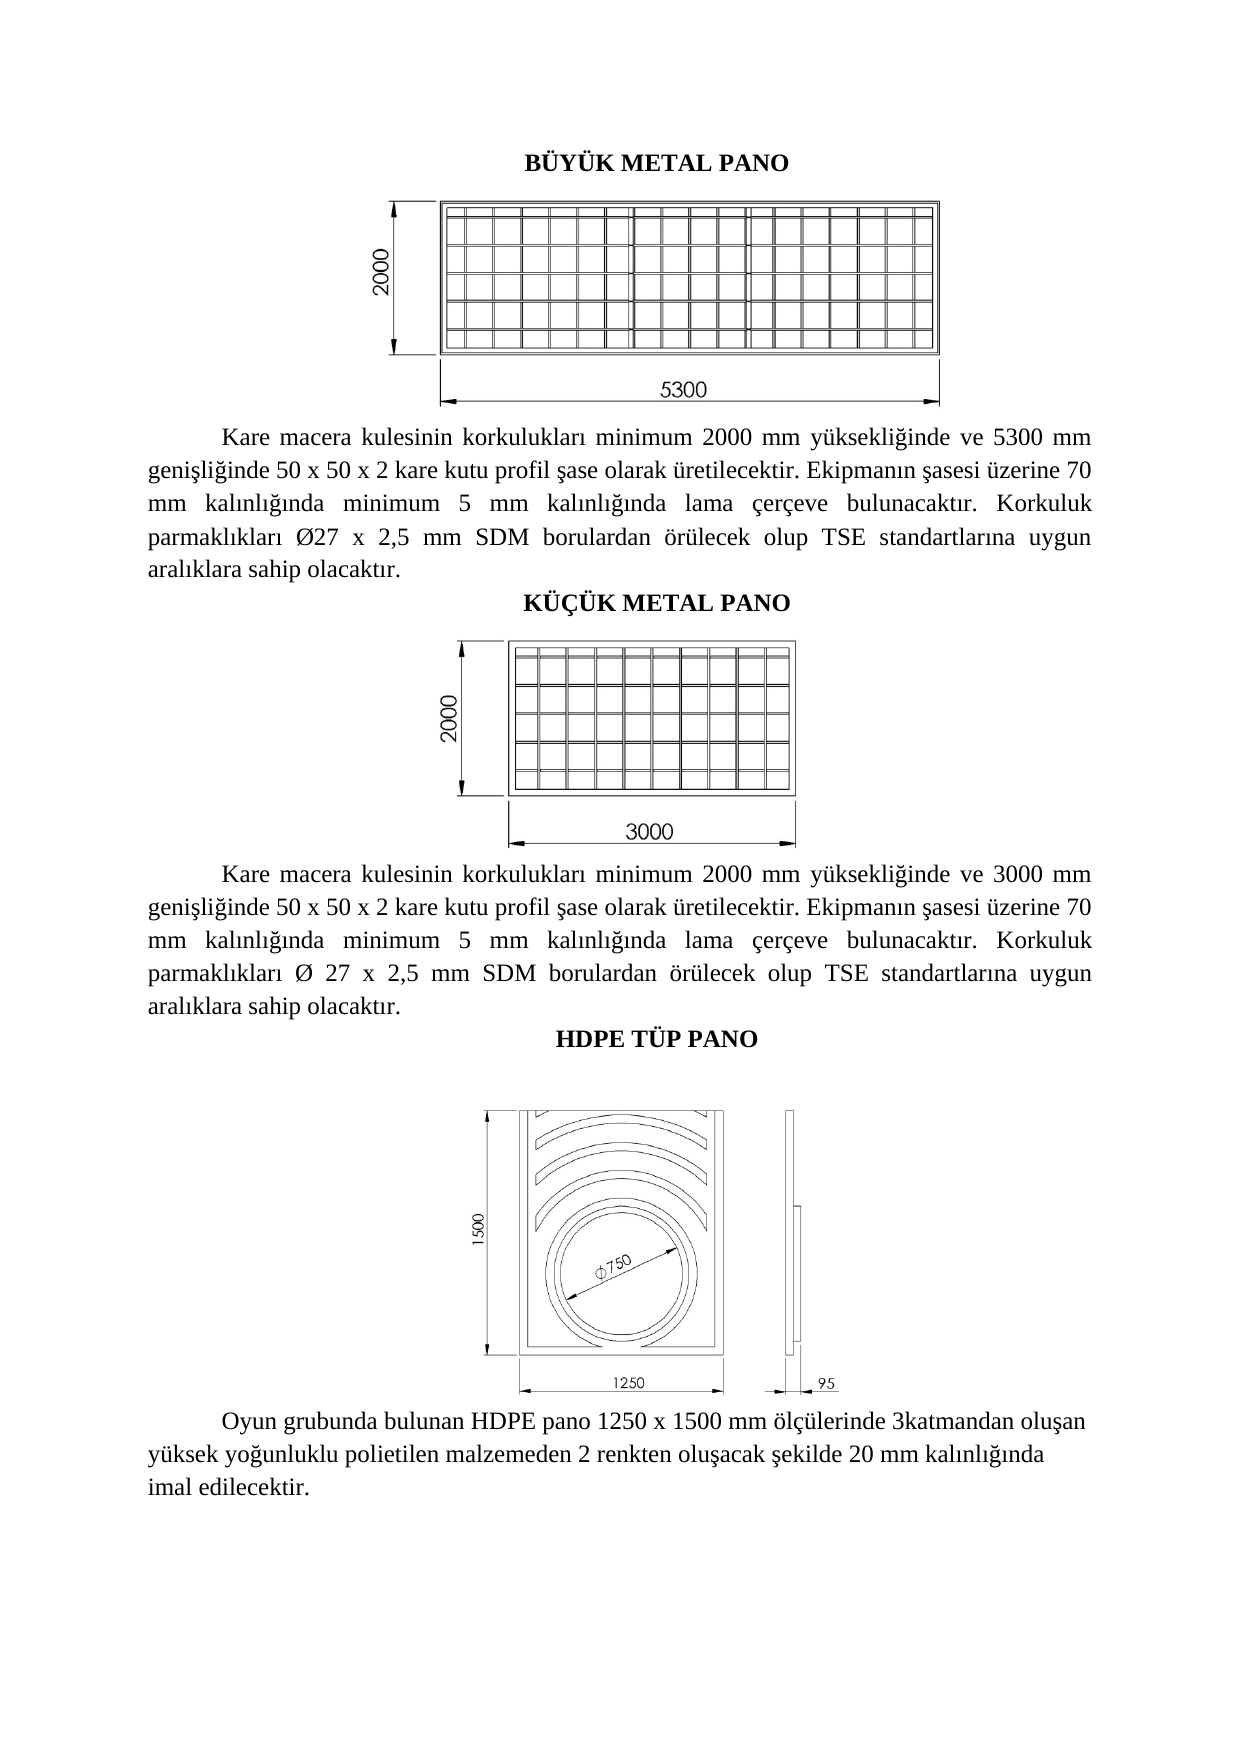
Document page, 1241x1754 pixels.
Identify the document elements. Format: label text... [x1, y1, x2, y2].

text HDPE TÜP PANO [148, 1024, 1093, 1053]
picture [360, 180, 954, 419]
text Kare macera kulesinin korkulukları minimum 2000 mm yüksekliğinde ve 3000 mm genişliğinde 50 x 50 x 2 kare kutu profil şase olarak üretilecektir. Ekipmanın şasesi üzerine 70 mm kalınlığında minimum 5 mm kalınlığında lama çerçeve bulunacaktır. Korkuluk parmaklıkları Ø 27 x 2,5 mm SDM borulardan örülecek olup TSE standartlarına uygun aralıklara sahip olacaktır. [148, 859, 1093, 1020]
text Oyun grubunda bulunan HDPE pano 1250 x 1500 mm ölçülerinde 3katmandan oluşan yüksek yoğunluklu polietilen malzemeden 2 renkten oluşacak şekilde 20 mm kalınlığında imal edilecektir. [148, 1406, 1093, 1501]
text BÜYÜK METAL PANO [148, 148, 1093, 176]
picture [430, 620, 810, 856]
text KÜÇÜK METAL PANO [148, 588, 1093, 616]
text Kare macera kulesinin korkulukları minimum 2000 mm yüksekliğinde ve 5300 mm genişliğinde 50 x 50 x 2 kare kutu profil şase olarak üretilecektir. Ekipmanın şasesi üzerine 70 mm kalınlığında minimum 5 mm kalınlığında lama çerçeve bulunacaktır. Korkuluk parmaklıkları Ø27 x 2,5 mm SDM borulardan örülecek olup TSE standartlarına uygun aralıklara sahip olacaktır. [148, 422, 1093, 583]
picture [468, 1090, 846, 1403]
